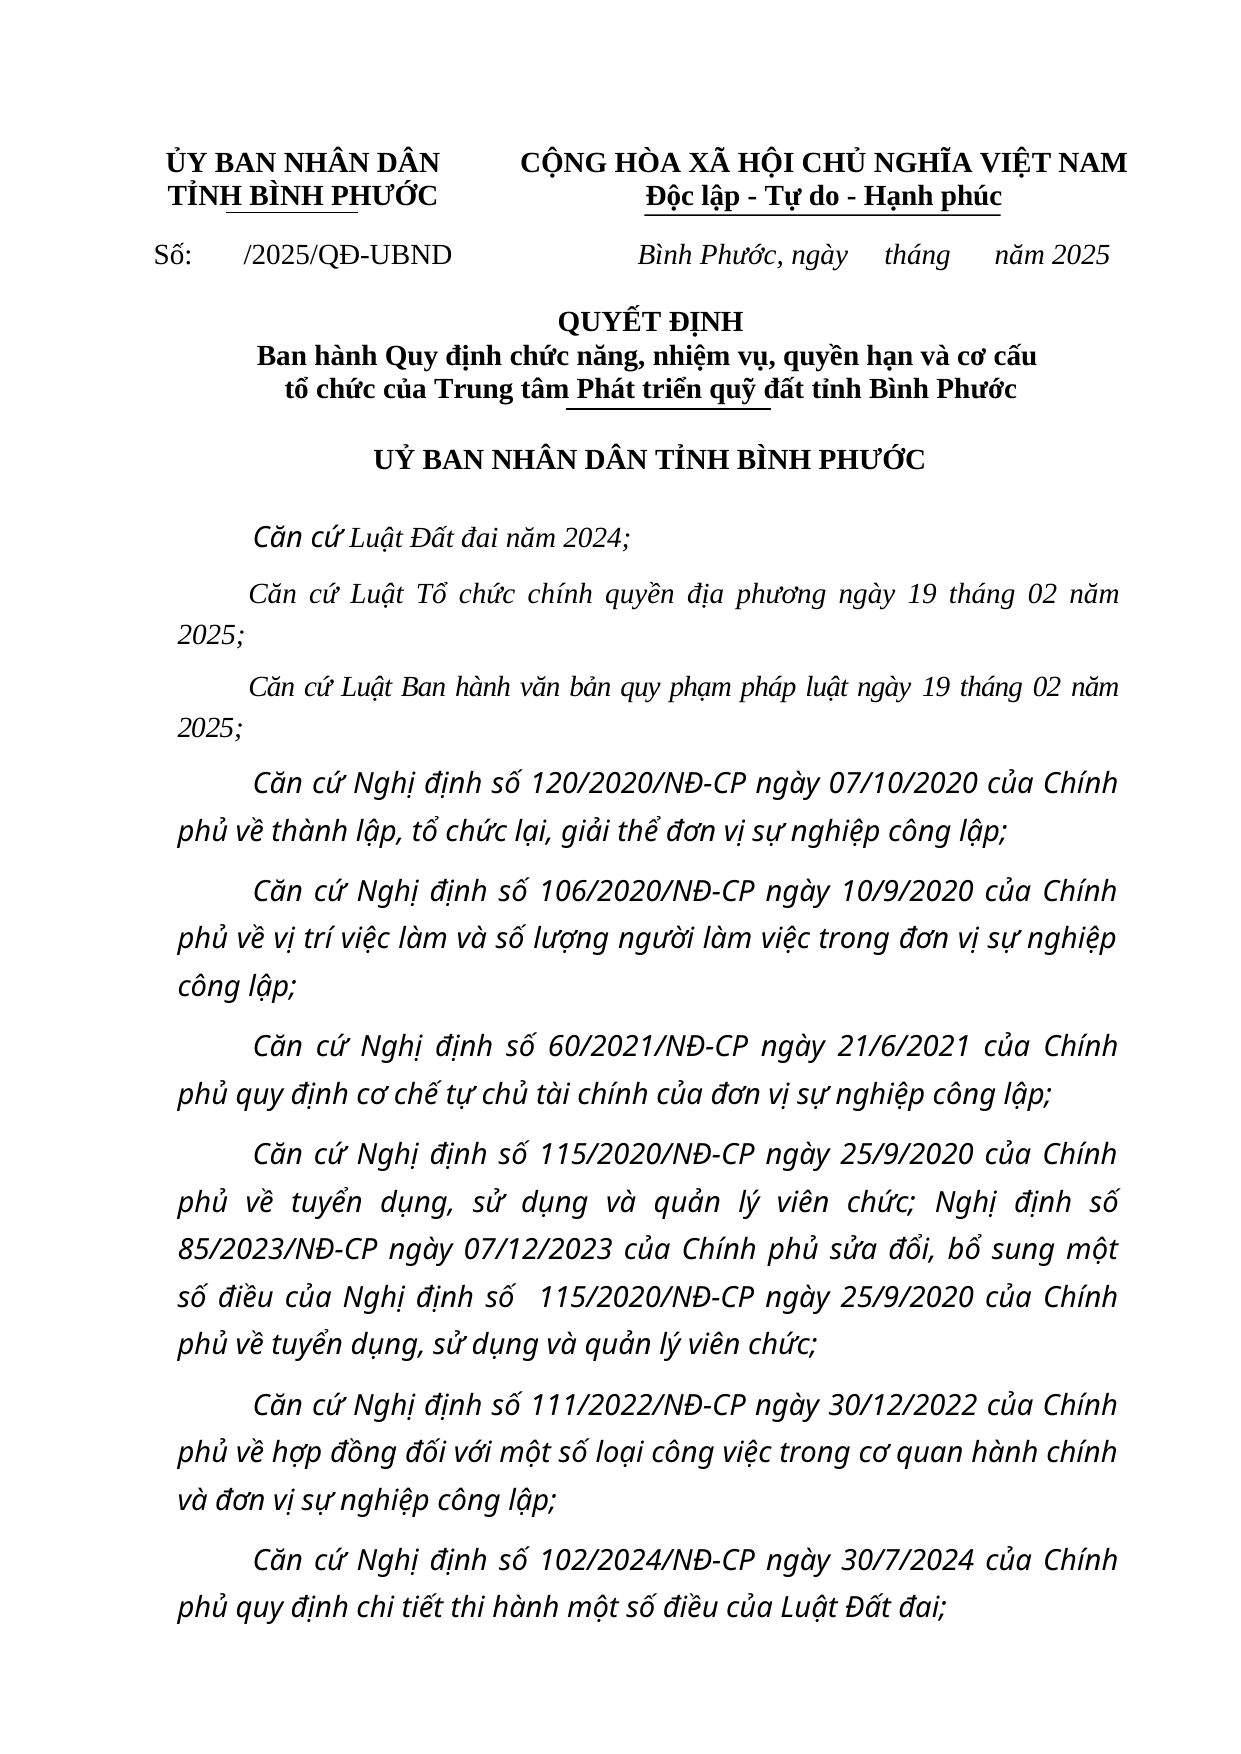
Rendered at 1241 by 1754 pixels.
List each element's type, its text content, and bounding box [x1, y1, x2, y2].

text Căn cứ Nghị định số 106/2020/NĐ-CP ngày 10/9/2020 của Chính phủ về vị trí việc làm và số lượng người làm việc trong đơn vị sự nghiệp công lập; [177, 870, 1122, 1005]
table_header ỦY BAN NHÂN DÂN TỈNH BÌNH PHƯỚC [129, 133, 477, 224]
text Căn cứ Nghị định số 60/2021/NĐ-CP ngày 21/6/2021 của Chính phủ quy định cơ chế tự chủ tài chính của đơn vị sự nghiệp công lập; [177, 1026, 1122, 1113]
table_cell Số: /2025/QĐ-UBND [129, 225, 477, 271]
text Căn cứ Nghị định số 115/2020/NĐ-CP ngày 25/9/2020 của Chính phủ về tuyển dụng, sử dụng và quản lý viên chức; Nghị định số 85/2023/NĐ-CP ngày 07/12/2023 của Chính phủ sửa đổi, bổ sung một số điều của Nghị định số 115/2020/NĐ-CP ngày 25/9/2020 của Chính phủ về tuyển dụng, sử dụng và quản lý viên chức; [177, 1133, 1122, 1363]
subtitle UỶ BAN NHÂN DÂN TỈNH BÌNH PHƯỚC [177, 442, 1122, 475]
text Căn cứ Nghị định số 111/2022/NĐ-CP ngày 30/12/2022 của Chính phủ về hợp đồng đối với một số loại công việc trong cơ quan hành chính và đơn vị sự nghiệp công lập; [177, 1384, 1122, 1519]
text Ban hành Quy định chức năng, nhiệm vụ, quyền hạn và cơ cấu [177, 338, 1117, 371]
text Căn cứ Luật Tổ chức chính quyền địa phương ngày 19 tháng 02 năm 2025; [177, 577, 1122, 650]
text Căn cứ Luật Đất đai năm 2024; [177, 517, 1122, 556]
subtitle QUYẾT ĐỊNH [179, 304, 1122, 338]
text Căn cứ Nghị định số 120/2020/NĐ-CP ngày 07/10/2020 của Chính phủ về thành lập, tổ chức lại, giải thể đơn vị sự nghiệp công lập; [177, 762, 1122, 850]
text Căn cứ Nghị định số 102/2024/NĐ-CP ngày 30/7/2024 của Chính phủ quy định chi tiết thi hành một số điều của Luật Đất đai; [177, 1539, 1122, 1626]
table_header CỘNG HÒA XÃ HỘI CHỦ NGHĨA VIỆT NAM Độc lập - Tự do - Hạnh phúc [477, 133, 1171, 224]
text Căn cứ Luật Ban hành văn bản quy phạm pháp luật ngày 19 tháng 02 năm 2025; [177, 669, 1122, 743]
table_cell Bình Phước, ngày tháng năm 2025 [477, 225, 1171, 271]
text tổ chức của Trung tâm Phát triển quỹ đất tỉnh Bình Phước [177, 371, 1117, 405]
